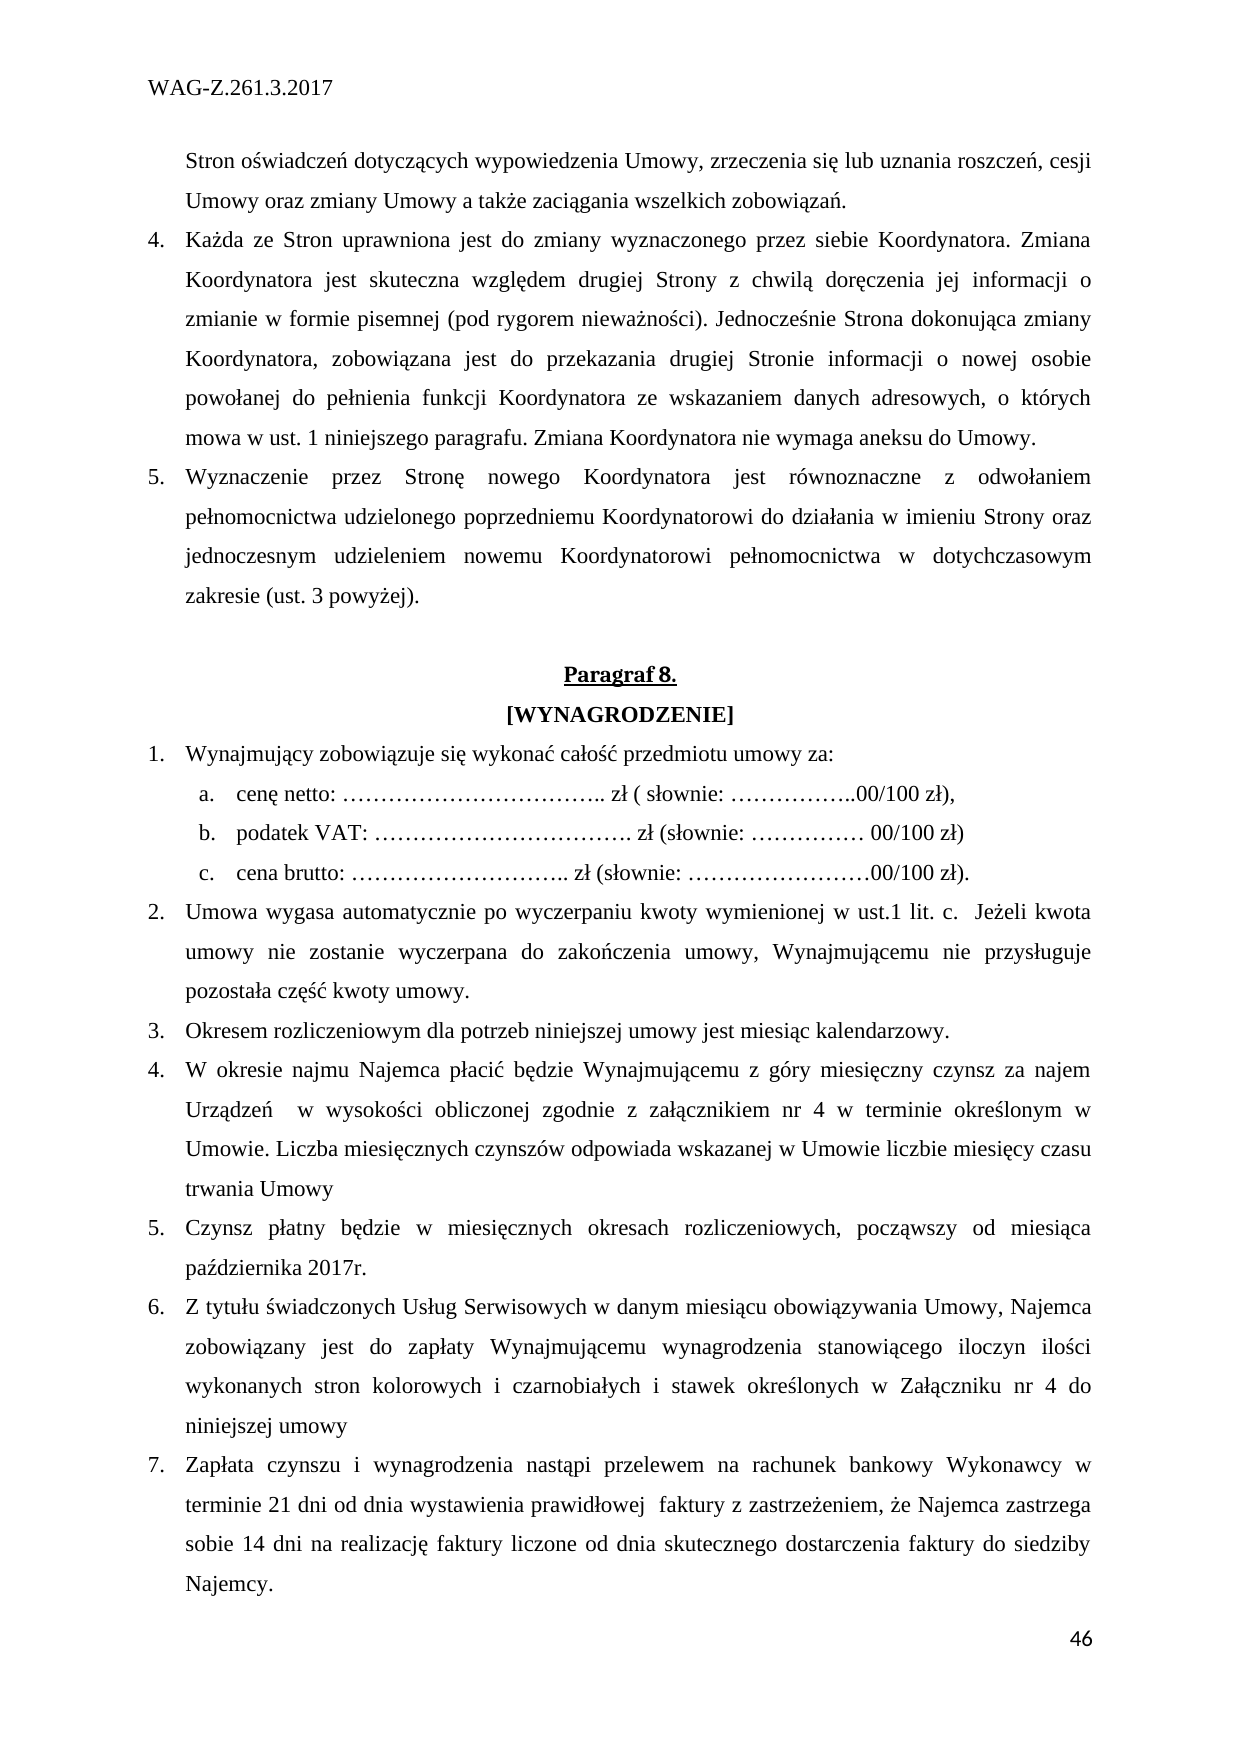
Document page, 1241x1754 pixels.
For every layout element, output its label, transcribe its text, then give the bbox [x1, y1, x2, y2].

list Z tytułu świadczonych Usług Serwisowych w danym miesiącu obowiązywania Umowy, Najemca zobowiązany jest do zapłaty Wynajmującemu wynagrodzenia stanowiącego iloczyn ilości wykonanych stron kolorowych i czarnobiałych i stawek określonych w Załączniku nr 4 do niniejszej umowy [148, 1293, 1093, 1438]
list cena brutto: ……………………….. zł (słownie: ……………………00/100 zł). [199, 859, 1093, 885]
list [148, 148, 1093, 213]
list podatek VAT: ……………………………. zł (słownie: …………… 00/100 zł) [199, 819, 1093, 846]
list Wyznaczenie przez Stronę nowego Koordynatora jest równoznaczne z odwołaniem pełnomocnictwa udzielonego poprzedniemu Koordynatorowi do działania w imieniu Strony oraz jednoczesnym udzieleniem nowemu Koordynatorowi pełnomocnictwa w dotychczasowym zakresie (ust. 3 powyżej). [148, 463, 1093, 608]
list cenę netto: …………………………….. zł ( słownie: ……………..00/100 zł), [199, 780, 1093, 806]
text [WYNAGRODZENIE] [148, 701, 1093, 727]
list Umowa wygasa automatycznie po wyczerpaniu kwoty wymienionej w ust.1 lit. c. Jeżeli kwota umowy nie zostanie wyczerpana do zakończenia umowy, Wynajmującemu nie przysługuje pozostała część kwoty umowy. [148, 898, 1093, 1004]
list Zapłata czynszu i wynagrodzenia nastąpi przelewem na rachunek bankowy Wykonawcy w terminie 21 dni od dnia wystawienia prawidłowej faktury z zastrzeżeniem, że Najemca zastrzega sobie 14 dni na realizację faktury liczone od dnia skutecznego dostarczenia faktury do siedziby Najemcy. [148, 1451, 1093, 1596]
list W okresie najmu Najemca płacić będzie Wynajmującemu z góry miesięczny czynsz za najem Urządzeń w wysokości obliczonej zgodnie z załącznikiem nr 4 w terminie określonym w Umowie. Liczba miesięcznych czynszów odpowiada wskazanej w Umowie liczbie miesięcy czasu trwania Umowy [148, 1056, 1093, 1201]
list Okresem rozliczeniowym dla potrzeb niniejszej umowy jest miesiąc kalendarzowy. [148, 1017, 1093, 1043]
list Wynajmujący zobowiązuje się wykonać całość przedmiotu umowy za: [148, 741, 1093, 767]
list Każda ze Stron uprawniona jest do zmiany wyznaczonego przez siebie Koordynatora. Zmiana Koordynatora jest skuteczna względem drugiej Strony z chwilą doręczenia jej informacji o zmianie w formie pisemnej (pod rygorem nieważności). Jednocześnie Strona dokonująca zmiany Koordynatora, zobowiązana jest do przekazania drugiej Stronie informacji o nowej osobie powołanej do pełnienia funkcji Koordynatora ze wskazaniem danych adresowych, o których mowa w ust. 1 niniejszego paragrafu. Zmiana Koordynatora nie wymaga aneksu do Umowy. [148, 227, 1093, 450]
list Czynsz płatny będzie w miesięcznych okresach rozliczeniowych, począwszy od miesiąca października 2017r. [148, 1214, 1093, 1280]
